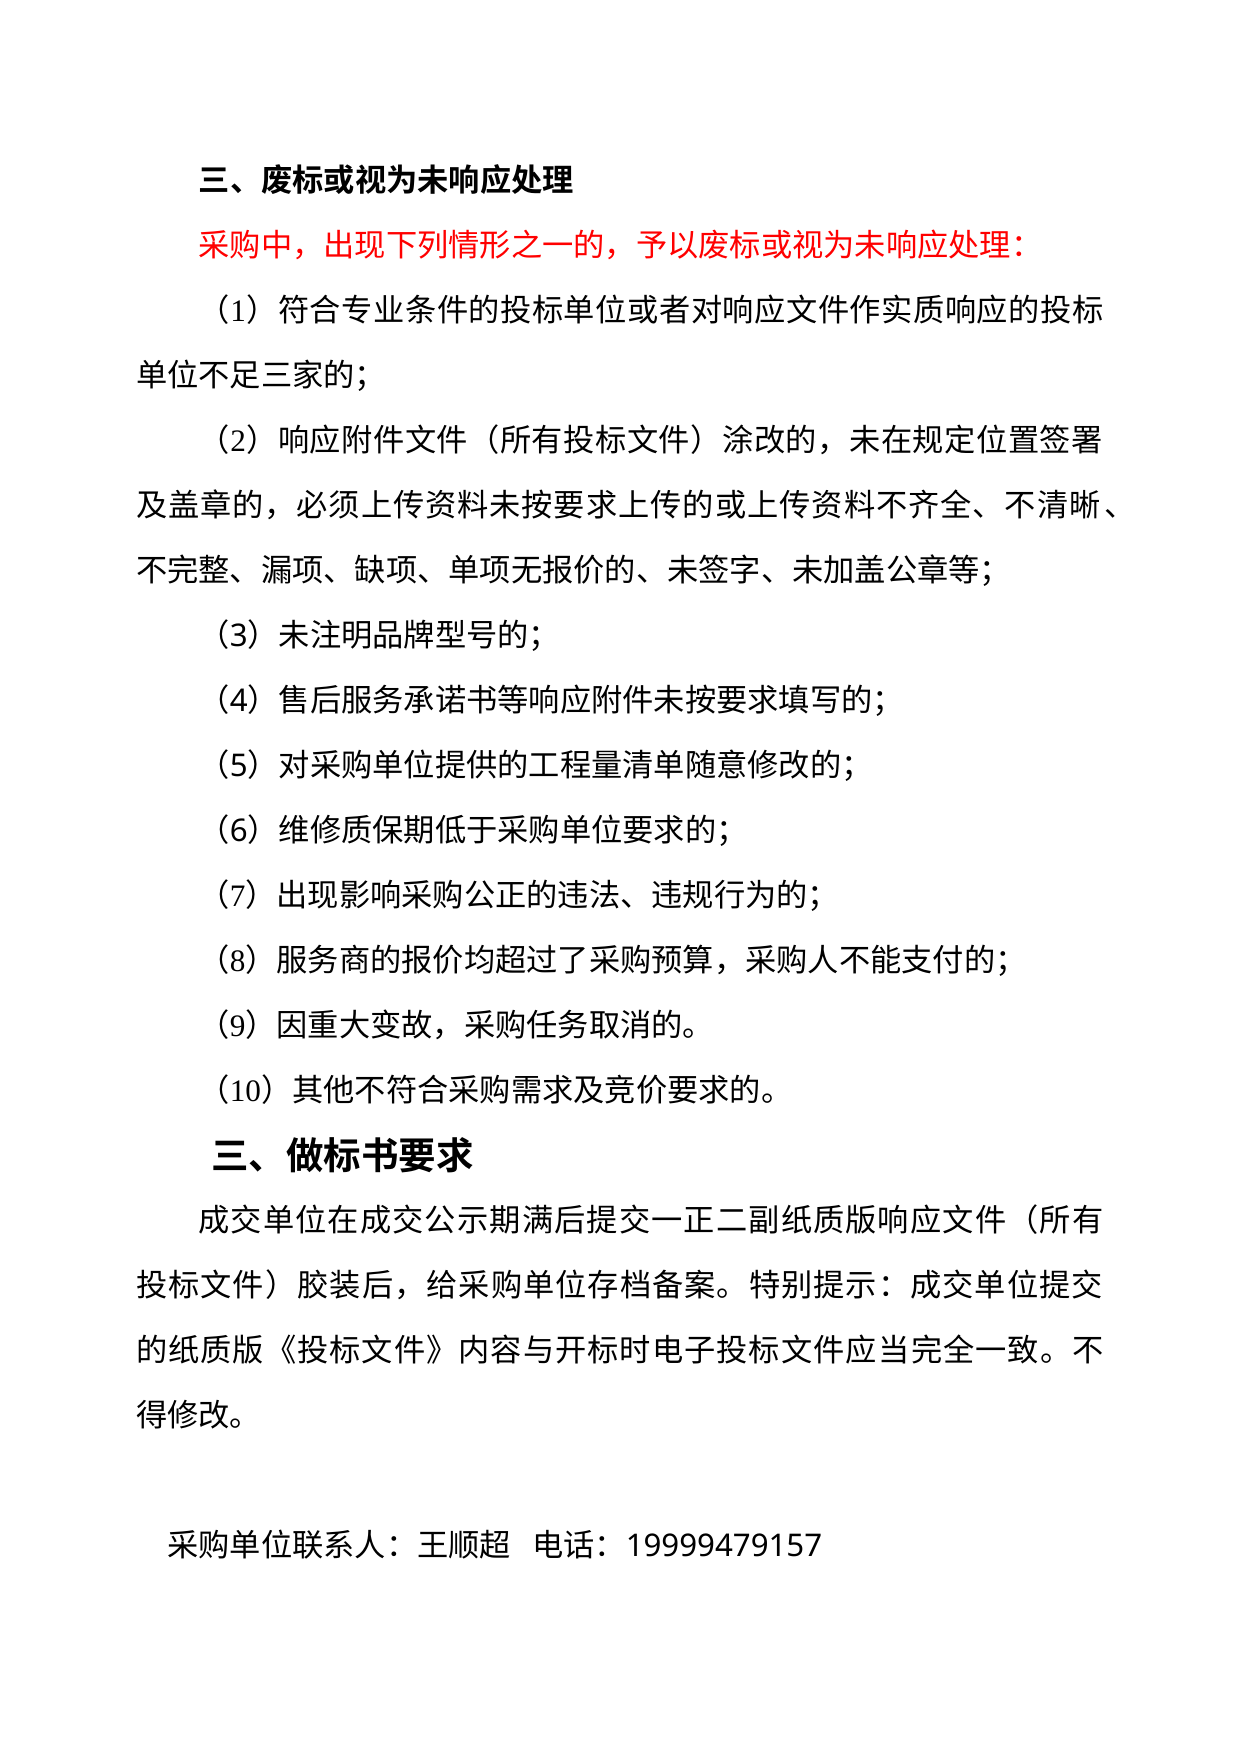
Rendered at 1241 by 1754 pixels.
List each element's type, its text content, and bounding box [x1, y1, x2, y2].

text （5）对采购单位提供的工程量清单随意修改的； [136, 731, 1104, 796]
text 三、做标书要求 [136, 1121, 1104, 1186]
text 采购单位联系人：王顺超 电话：19999479157 [136, 1511, 1104, 1576]
text （7）出现影响采购公正的违法、违规行为的； [136, 861, 1104, 926]
text （8）服务商的报价均超过了采购预算，采购人不能支付的； [136, 926, 1104, 991]
text 采购中，出现下列情形之一的，予以废标或视为未响应处理： [136, 211, 1104, 276]
text （6）维修质保期低于采购单位要求的； [136, 796, 1104, 861]
text 成交单位在成交公示期满后提交一正二副纸质版响应文件（所有投标文件）胶装后，给采购单位存档备案。特别提示：成交单位提交的纸质版《投标文件》内容与开标时电子投标文件应当完全一致。不得修改。 [136, 1186, 1104, 1446]
text （2）响应附件文件（所有投标文件）涂改的，未在规定位置签署及盖章的，必须上传资料未按要求上传的或上传资料不齐全、不清晰、不完整、漏项、缺项、单项无报价的、未签字、未加盖公章等； [136, 406, 1104, 601]
text 三、废标或视为未响应处理 [136, 146, 1104, 211]
text （9）因重大变故，采购任务取消的。 [136, 991, 1104, 1056]
text （10）其他不符合采购需求及竞价要求的。 [136, 1056, 1104, 1121]
text （4）售后服务承诺书等响应附件未按要求填写的； [136, 666, 1104, 731]
text （1）符合专业条件的投标单位或者对响应文件作实质响应的投标单位不足三家的； [136, 276, 1104, 406]
text （3）未注明品牌型号的； [136, 601, 1104, 666]
